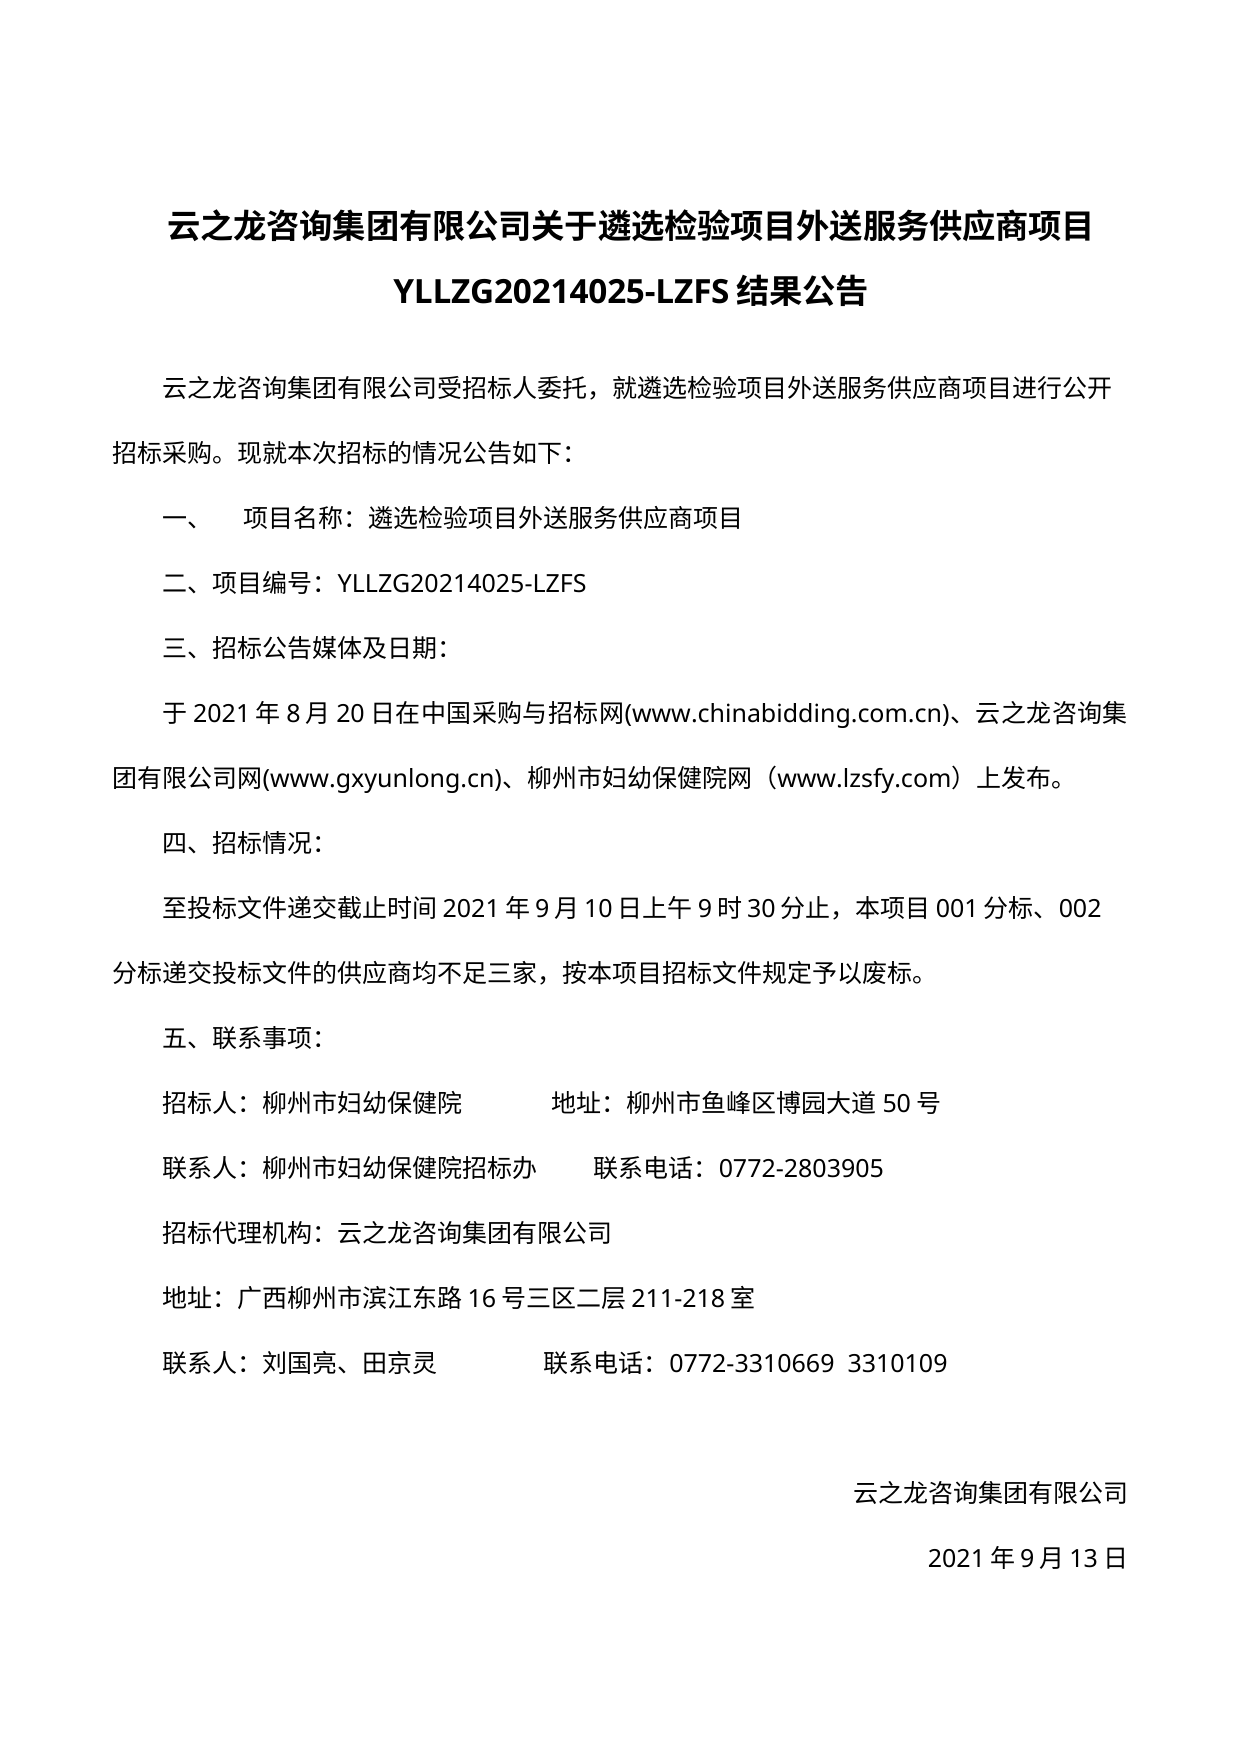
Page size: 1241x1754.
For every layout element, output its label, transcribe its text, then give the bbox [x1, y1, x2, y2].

text 云之龙咨询集团有限公司关于遴选检验项目外送服务供应商项目 [134, 192, 1128, 257]
text 2021年9月13日 [112, 1524, 1128, 1589]
text YLLZG20214025-LZFS结果公告 [134, 257, 1128, 322]
text 二、项目编号：YLLZG20214025-LZFS [112, 549, 1128, 614]
text 三、招标公告媒体及日期： [112, 614, 1128, 679]
text 招标代理机构：云之龙咨询集团有限公司 [112, 1199, 1128, 1264]
text 五、联系事项： [112, 1004, 1128, 1069]
text 云之龙咨询集团有限公司 [112, 1459, 1128, 1524]
text 至投标文件递交截止时间2021年9月10日上午9时30分止，本项目001分标、002分标递交投标文件的供应商均不足三家，按本项目招标文件规定予以废标。 [112, 874, 1128, 1004]
list 项目名称：遴选检验项目外送服务供应商项目 [162, 484, 1128, 549]
text 招标人：柳州市妇幼保健院 地址：柳州市鱼峰区博园大道50号 [112, 1069, 1128, 1134]
text 云之龙咨询集团有限公司受招标人委托，就遴选检验项目外送服务供应商项目进行公开招标采购。现就本次招标的情况公告如下： [112, 354, 1128, 484]
text 联系人：柳州市妇幼保健院招标办 联系电话：0772-2803905 [112, 1134, 1128, 1199]
text 四、招标情况： [112, 809, 1128, 874]
text 联系人：刘国亮、田京灵 联系电话：0772-3310669 3310109 [112, 1329, 1128, 1394]
text 于2021年8月20日在中国采购与招标网(www.chinabidding.com.cn)、云之龙咨询集团有限公司网(www.gxyunlong.cn)、柳州市妇幼保健院网（www.lzsfy.com）上发布。 [112, 679, 1128, 809]
text 地址：广西柳州市滨江东路16号三区二层211-218室 [112, 1264, 1128, 1329]
